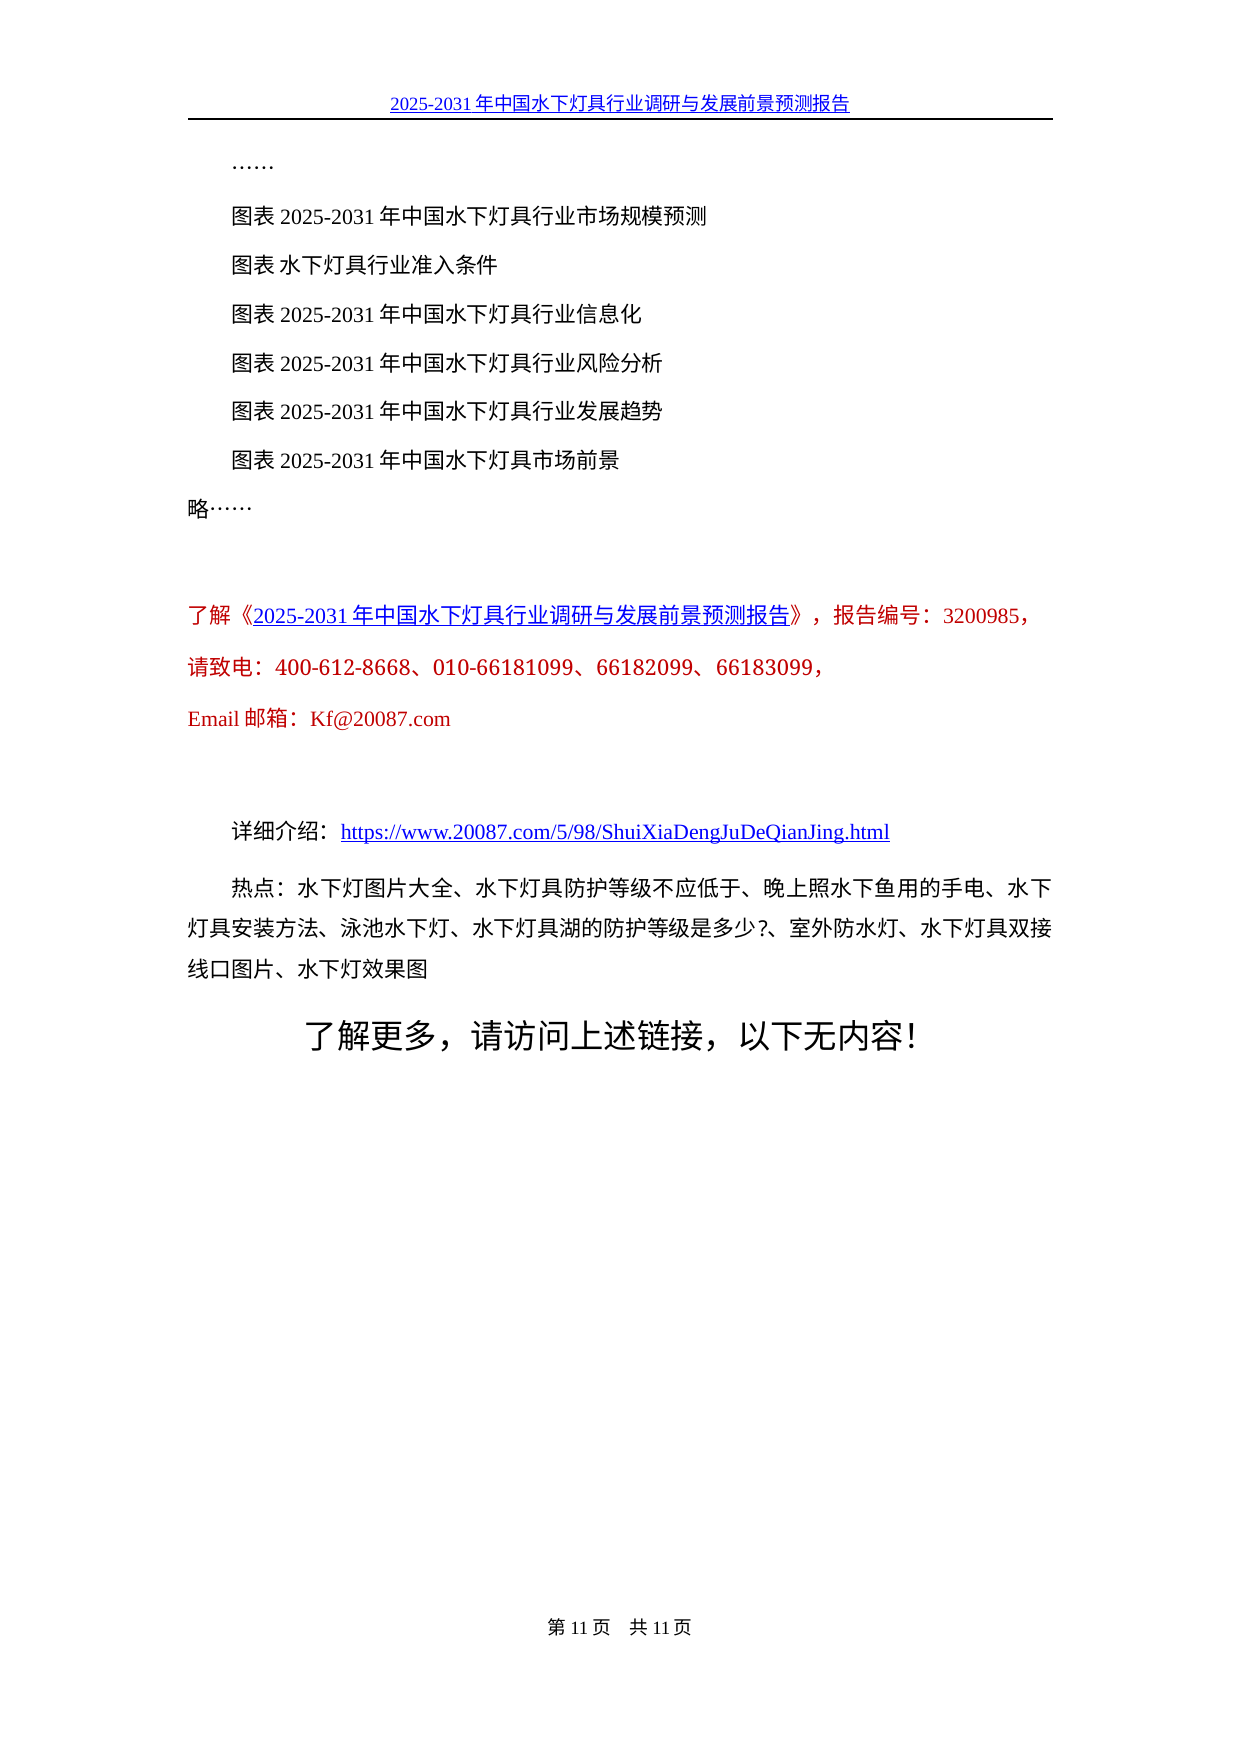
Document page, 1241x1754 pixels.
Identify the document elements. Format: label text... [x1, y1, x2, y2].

text 详细介绍：https://www.20087.com/5/98/ShuiXiaDengJuDeQianJing.html [187, 814, 1053, 846]
text 热点：水下灯图片大全、水下灯具防护等级不应低于、晚上照水下鱼用的手电、水下灯具安装方法、泳池水下灯、水下灯具湖的防护等级是多少?、室外防水灯、水下灯具双接线口图片、水下灯效果图 [187, 871, 1053, 984]
title 了解更多，请访问上述链接，以下无内容！ [187, 1002, 1053, 1067]
text 请致电：400-612-8668、010-66181099、66182099、66183099， [187, 649, 1053, 682]
text 了解《2025-2031年中国水下灯具行业调研与发展前景预测报告》，报告编号：3200985， [187, 598, 1053, 630]
text Email邮箱：Kf@20087.com [187, 701, 1053, 733]
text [187, 150, 1053, 524]
